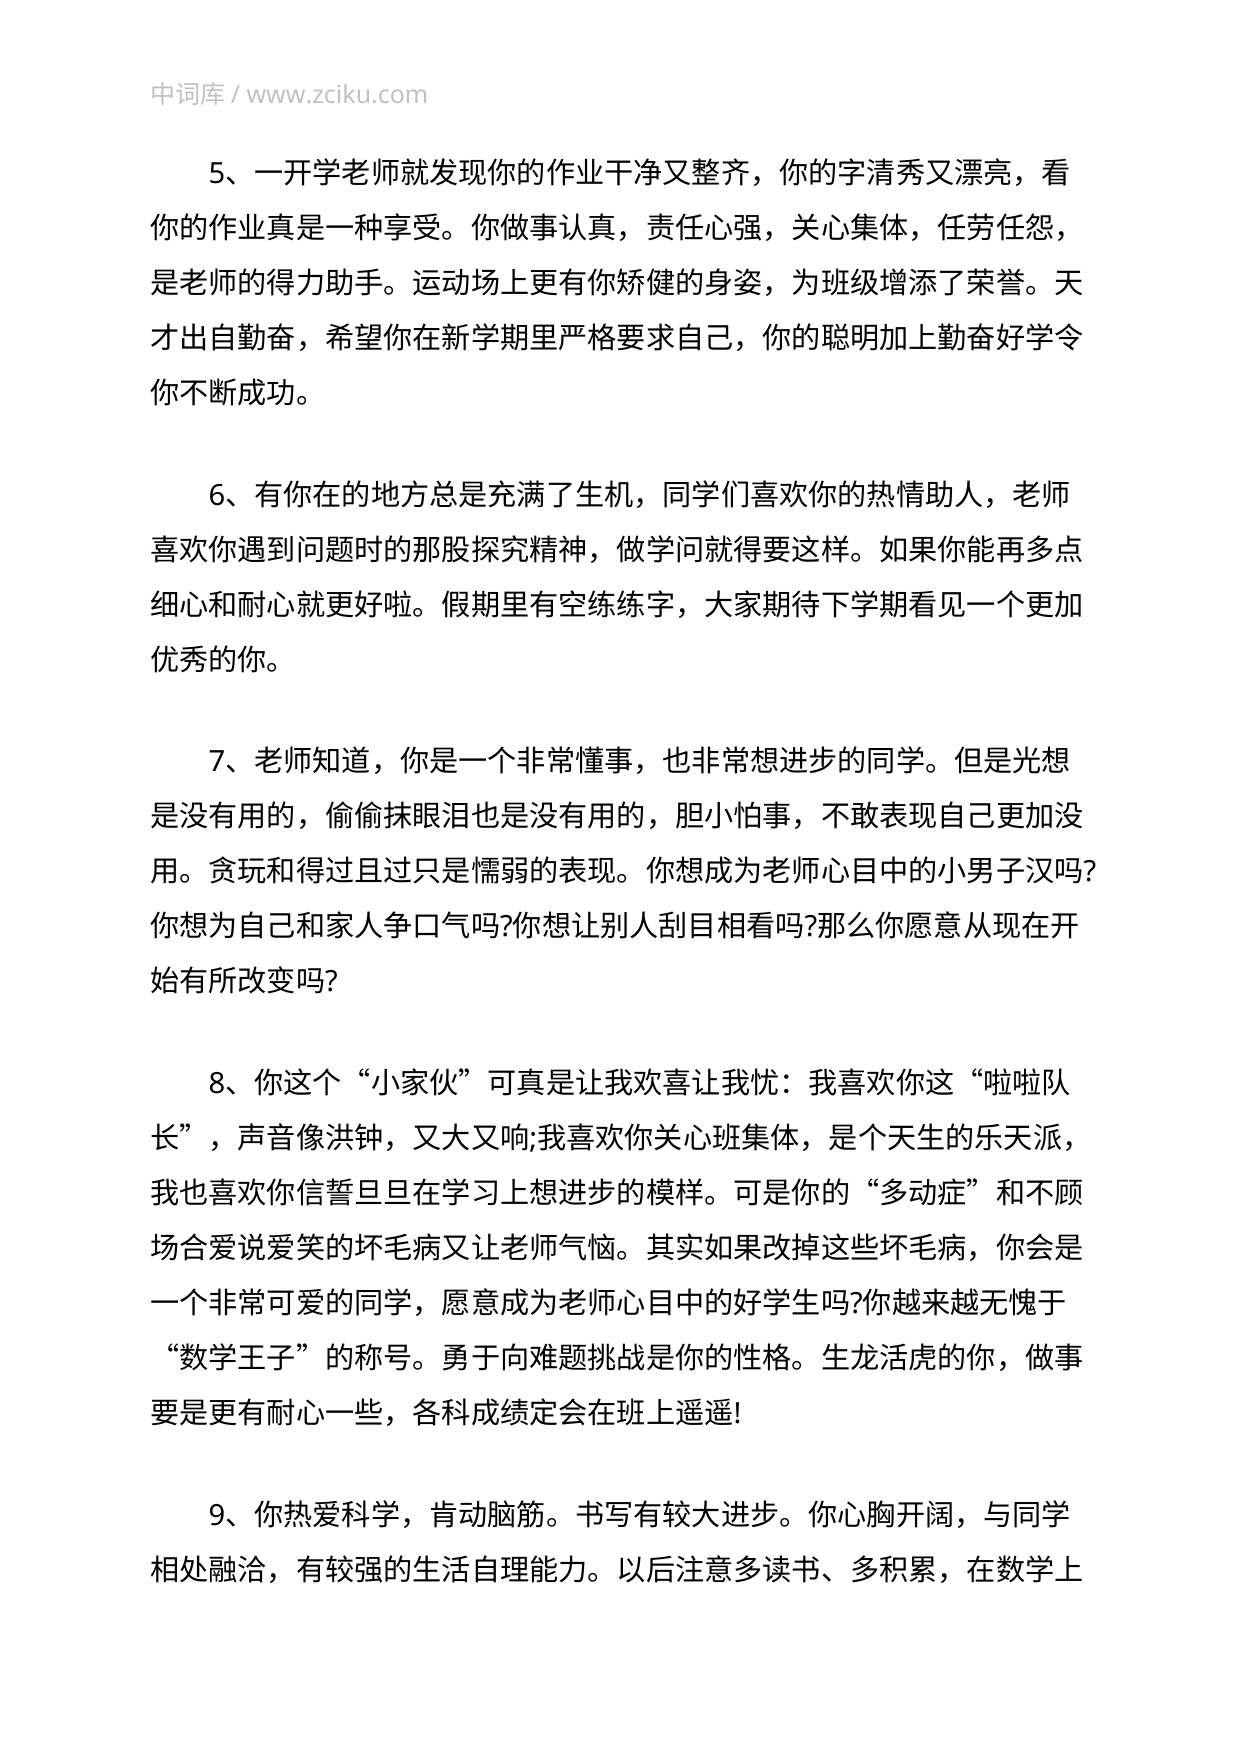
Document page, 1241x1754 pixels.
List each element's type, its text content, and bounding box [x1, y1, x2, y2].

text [150, 1492, 1090, 1589]
text 5、一开学老师就发现你的作业干净又整齐，你的字清秀又漂亮，看你的作业真是一种享受。你做事认真，责任心强，关心集体，任劳任怨，是老师的得力助手。运动场上更有你矫健的身姿，为班级增添了荣誉。天才出自勤奋，希望你在新学期里严格要求自己，你的聪明加上勤奋好学令你不断成功。 [150, 150, 1090, 412]
text 8、你这个“小家伙”可真是让我欢喜让我忧：我喜欢你这“啦啦队长”，声音像洪钟，又大又响;我喜欢你关心班集体，是个天生的乐天派，我也喜欢你信誓旦旦在学习上想进步的模样。可是你的“多动症”和不顾场合爱说爱笑的坏毛病又让老师气恼。其实如果改掉这些坏毛病，你会是一个非常可爱的同学，愿意成为老师心目中的好学生吗?你越来越无愧于“数学王子”的称号。勇于向难题挑战是你的性格。生龙活虎的你，做事要是更有耐心一些，各科成绩定会在班上遥遥! [150, 1060, 1090, 1432]
text 6、有你在的地方总是充满了生机，同学们喜欢你的热情助人，老师喜欢你遇到问题时的那股探究精神，做学问就得要这样。如果你能再多点细心和耐心就更好啦。假期里有空练练字，大家期待下学期看见一个更加优秀的你。 [150, 471, 1090, 678]
text 7、老师知道，你是一个非常懂事，也非常想进步的同学。但是光想是没有用的，偷偷抹眼泪也是没有用的，胆小怕事，不敢表现自己更加没用。贪玩和得过且过只是懦弱的表现。你想成为老师心目中的小男子汉吗?你想为自己和家人争口气吗?你想让别人刮目相看吗?那么你愿意从现在开始有所改变吗? [150, 738, 1090, 1000]
